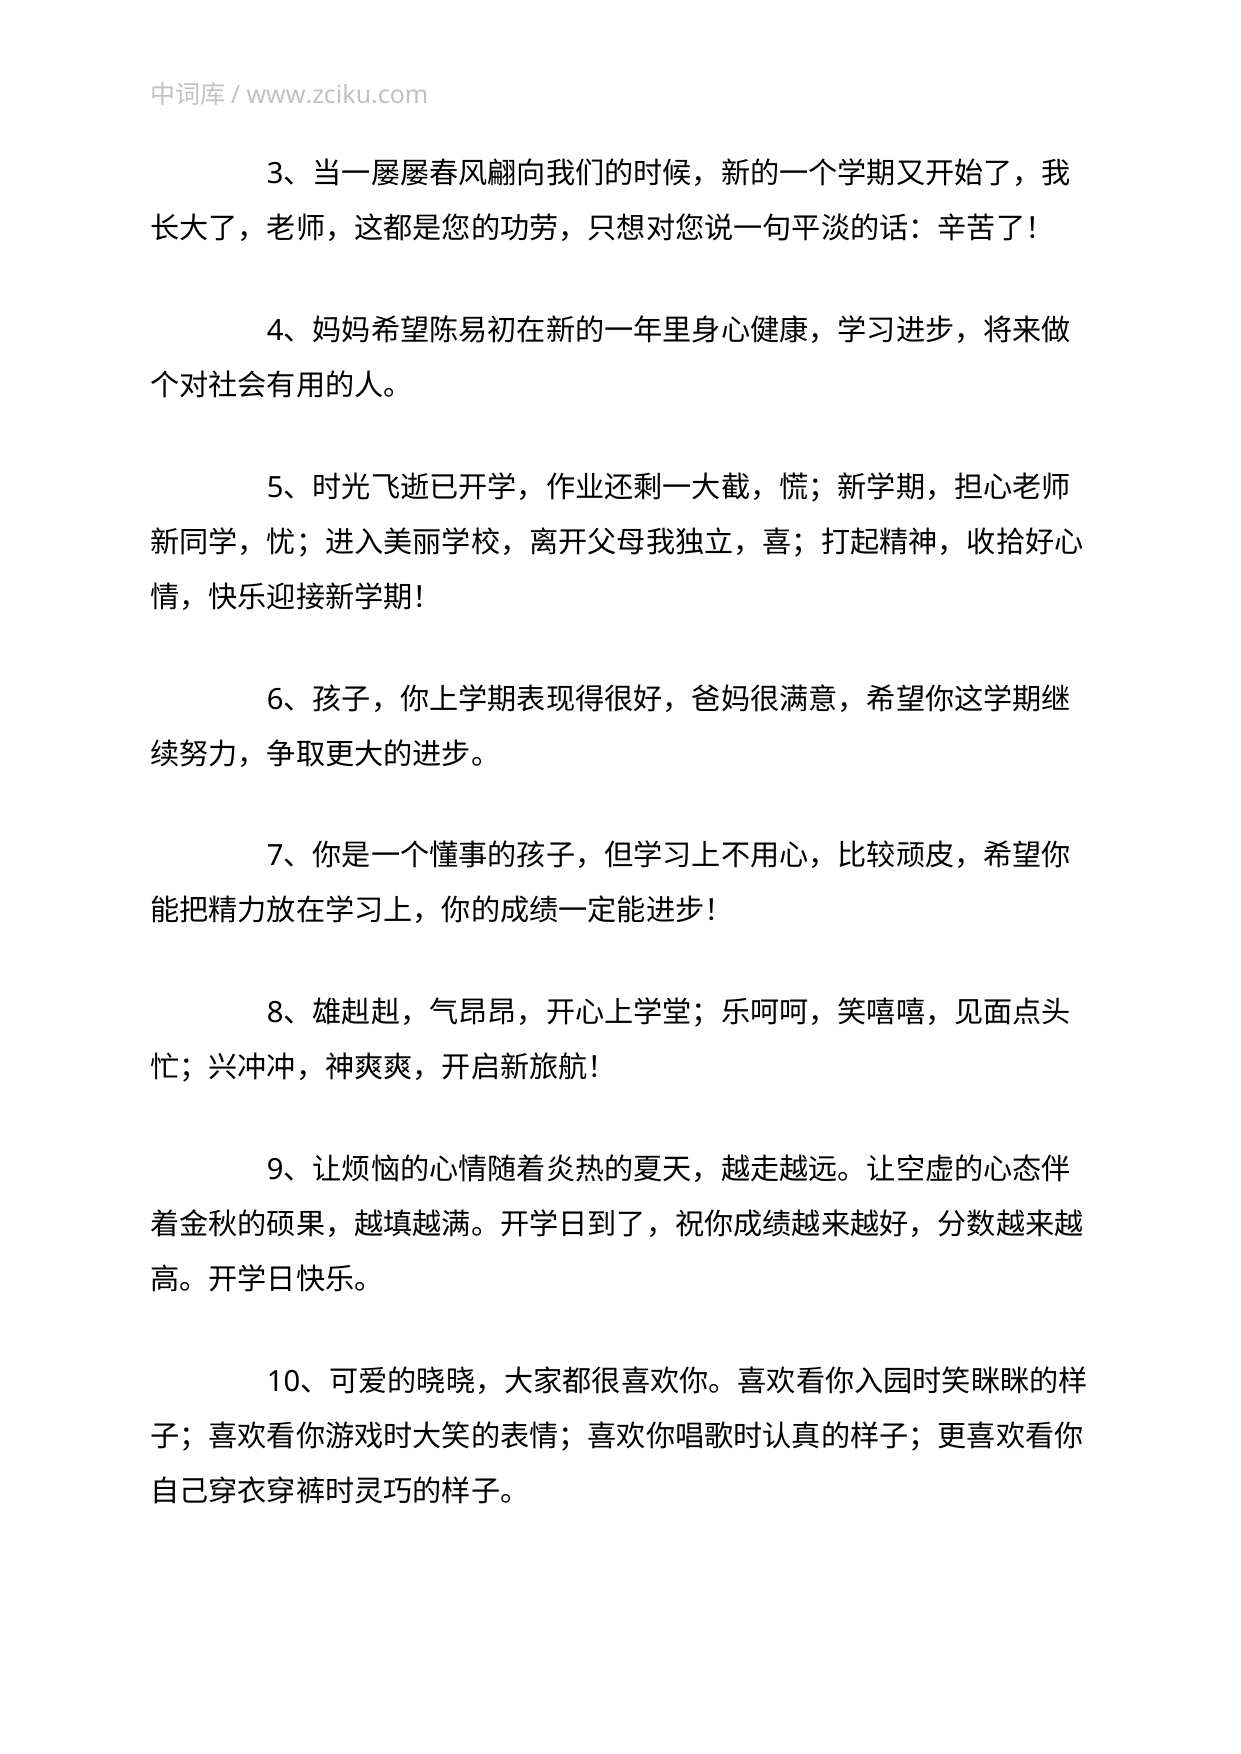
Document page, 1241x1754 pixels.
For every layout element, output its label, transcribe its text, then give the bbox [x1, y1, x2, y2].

text 6、孩子，你上学期表现得很好，爸妈很满意，希望你这学期继续努力，争取更大的进步。 [150, 675, 1090, 772]
text 3、当一屡屡春风翩向我们的时候，新的一个学期又开始了，我长大了，老师，这都是您的功劳，只想对您说一句平淡的话：辛苦了！ [150, 150, 1090, 247]
text 9、让烦恼的心情随着炎热的夏天，越走越远。让空虚的心态伴着金秋的硕果，越填越满。开学日到了，祝你成绩越来越好，分数越来越高。开学日快乐。 [150, 1146, 1090, 1298]
text 7、你是一个懂事的孩子，但学习上不用心，比较顽皮，希望你能把精力放在学习上，你的成绩一定能进步！ [150, 832, 1090, 929]
text 10、可爱的晓晓，大家都很喜欢你。喜欢看你入园时笑眯眯的样子；喜欢看你游戏时大笑的表情；喜欢你唱歌时认真的样子；更喜欢看你自己穿衣穿裤时灵巧的样子。 [150, 1357, 1090, 1509]
text 8、雄赳赳，气昂昂，开心上学堂；乐呵呵，笑嘻嘻，见面点头忙；兴冲冲，神爽爽，开启新旅航！ [150, 989, 1090, 1086]
text 5、时光飞逝已开学，作业还剩一大截，慌；新学期，担心老师新同学，忧；进入美丽学校，离开父母我独立，喜；打起精神，收拾好心情，快乐迎接新学期！ [150, 463, 1090, 616]
text 4、妈妈希望陈易初在新的一年里身心健康，学习进步，将来做个对社会有用的人。 [150, 307, 1090, 404]
